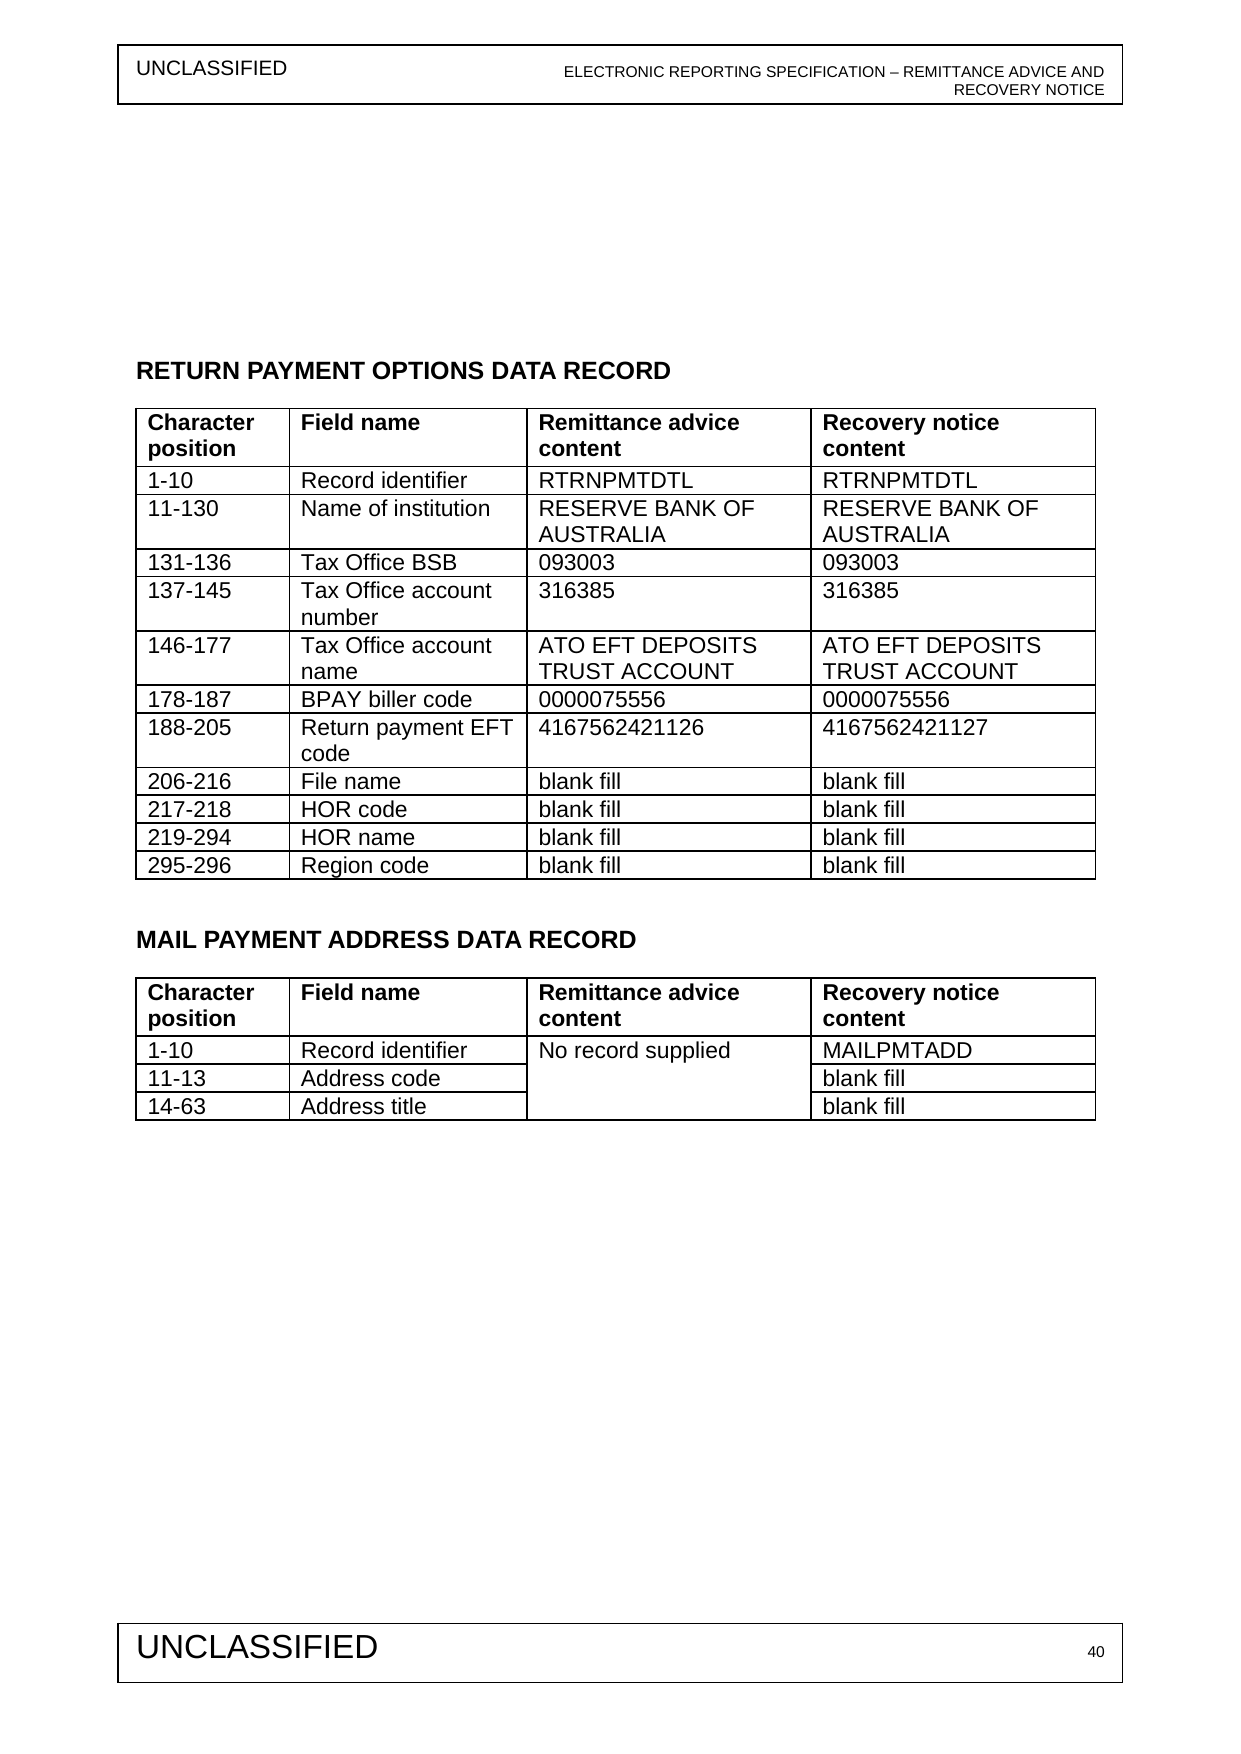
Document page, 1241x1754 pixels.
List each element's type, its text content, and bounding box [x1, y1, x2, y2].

table_cell blank fill [812, 1093, 1095, 1119]
table_cell BPAY biller code [290, 686, 526, 712]
table_cell 188-205 [137, 714, 289, 766]
table_cell Tax Office account number [290, 577, 526, 630]
table_cell MAILPMTADD [812, 1037, 1095, 1063]
table_header Field name [290, 979, 526, 1035]
table_cell blank fill [528, 824, 810, 850]
table_cell 1-10 [137, 467, 289, 493]
table_cell blank fill [812, 852, 1095, 878]
table_cell 219-294 [137, 824, 289, 850]
table_cell File name [290, 768, 526, 794]
table_cell blank fill [528, 796, 810, 822]
table_cell 316385 [528, 577, 810, 630]
table_header Recovery notice content [812, 409, 1095, 466]
table_cell 316385 [812, 577, 1095, 630]
table_cell ATO EFT DEPOSITS TRUST ACCOUNT [812, 632, 1095, 684]
table_cell No record supplied [528, 1037, 810, 1119]
table_cell RESERVE BANK OF [812, 495, 1095, 548]
table_cell RESERVE BANK OF [528, 495, 810, 548]
table_cell 146-177 [137, 632, 289, 684]
table_cell 137-145 [137, 577, 289, 630]
table_cell Record identifier [290, 467, 526, 493]
table_cell blank fill [528, 768, 810, 794]
table_cell blank fill [528, 852, 810, 878]
table_cell 178-187 [137, 686, 289, 712]
table_cell Record identifier [290, 1037, 526, 1063]
table_cell 093003 [528, 550, 810, 576]
table_cell blank fill [812, 824, 1095, 850]
table_cell Return payment EFT code [290, 714, 526, 766]
text Return payment options data record [136, 356, 1104, 384]
table_cell 0000075556 [528, 686, 810, 712]
table_cell 206-216 [137, 768, 289, 794]
table_cell ATO EFT DEPOSITS TRUST ACCOUNT [528, 632, 810, 684]
table_cell 4167562421126 [528, 714, 810, 766]
table_cell Tax Office account name [290, 632, 526, 684]
table_header Character position [137, 979, 289, 1035]
table_cell 1-10 [137, 1037, 289, 1063]
table_cell Address code [290, 1065, 526, 1091]
table_cell Region code [290, 852, 526, 878]
table_cell Address title [290, 1093, 526, 1119]
table_cell Tax Office BSB [290, 550, 526, 576]
table_cell 295-296 [137, 852, 289, 878]
table_header Remittance advice content [528, 409, 810, 466]
table_cell 0000075556 [812, 686, 1095, 712]
table_cell blank fill [812, 768, 1095, 794]
table_cell 131-136 [137, 550, 289, 576]
table_cell 11-130 [137, 495, 289, 548]
table_cell 14-63 [137, 1093, 289, 1119]
table_header Field name [290, 409, 526, 466]
table_cell HOR name [290, 824, 526, 850]
table_header Remittance advice content [528, 979, 810, 1035]
text Mail payment address data record [136, 926, 1104, 954]
table_cell blank fill [812, 1065, 1095, 1091]
table_cell 217-218 [137, 796, 289, 822]
table_cell 11-13 [137, 1065, 289, 1091]
table_cell 093003 [812, 550, 1095, 576]
table_cell HOR code [290, 796, 526, 822]
table_header Character position [137, 409, 289, 466]
table_cell blank fill [812, 796, 1095, 822]
table_cell 4167562421127 [812, 714, 1095, 766]
table_cell Name of institution [290, 495, 526, 548]
table_cell RTRNPMTDTL [528, 467, 810, 493]
table_cell RTRNPMTDTL [812, 467, 1095, 493]
table_header Recovery notice content [812, 979, 1095, 1035]
